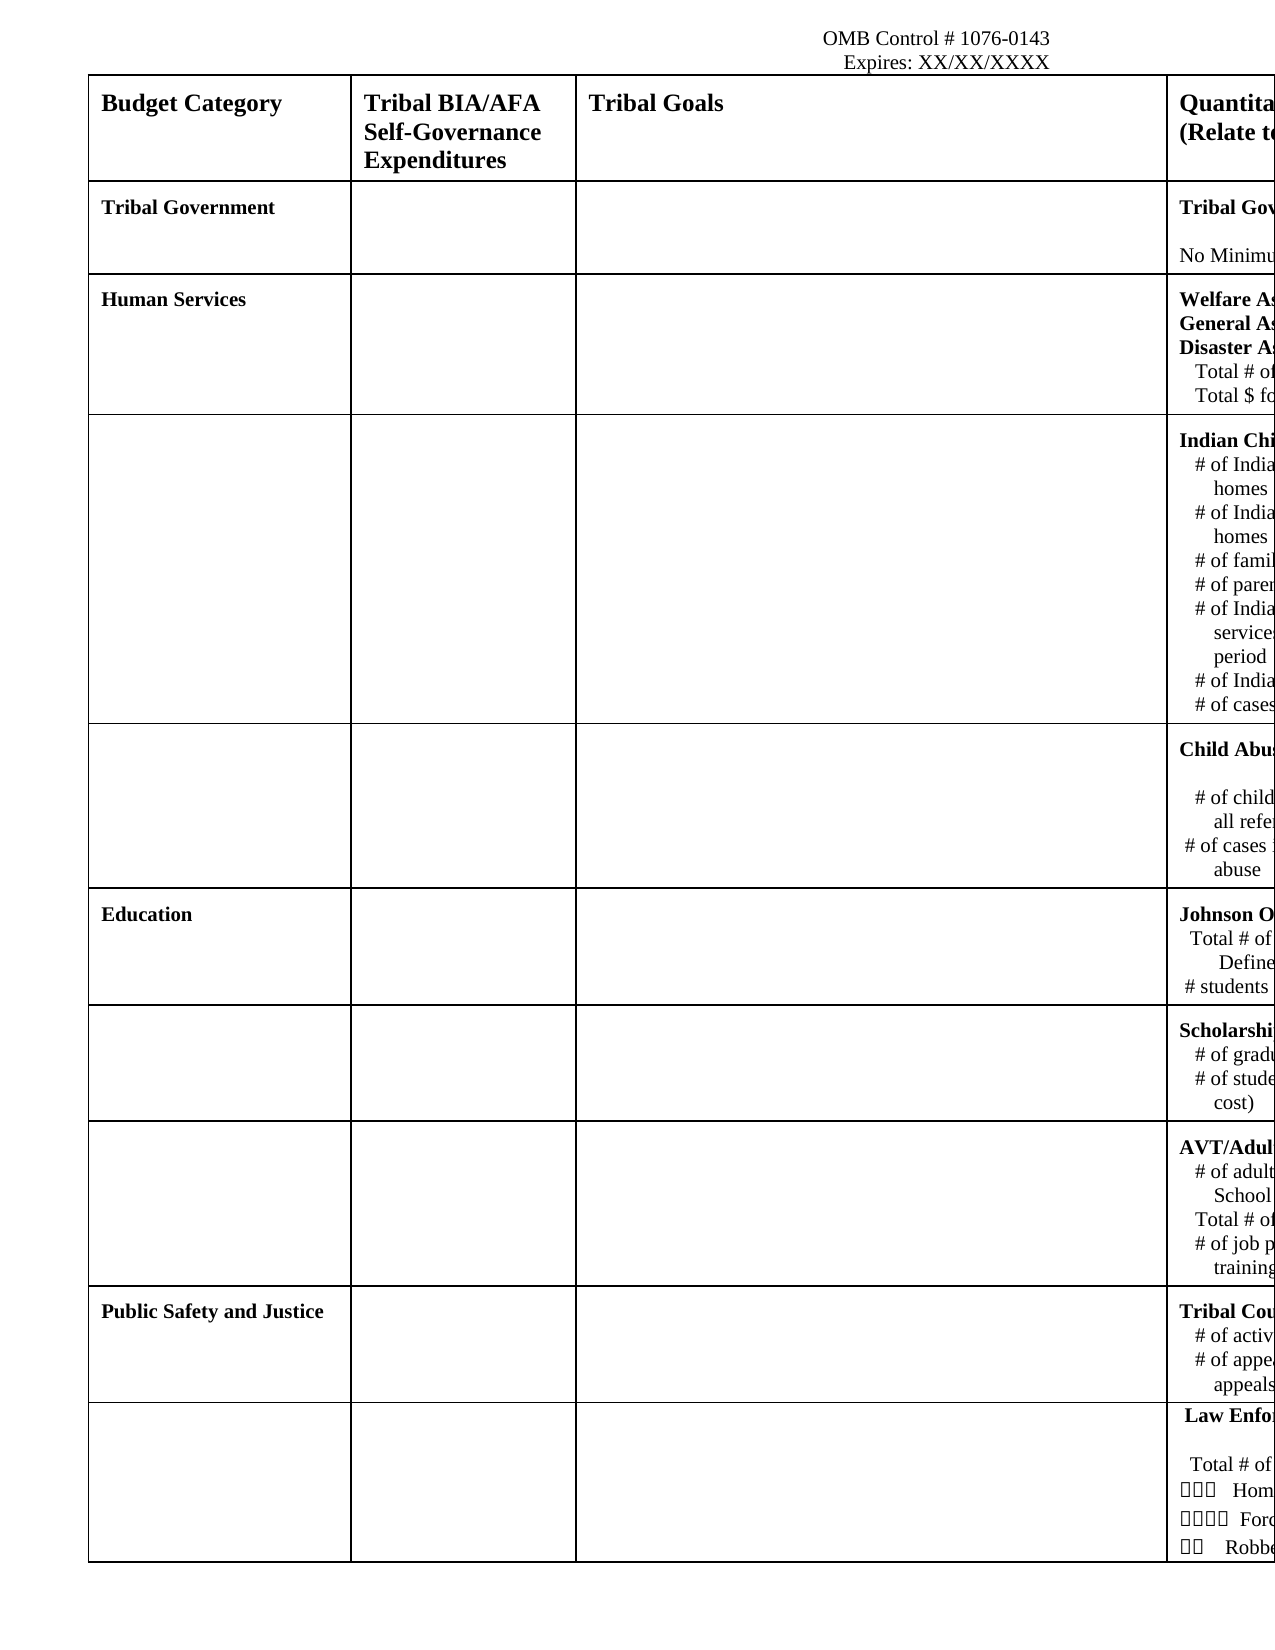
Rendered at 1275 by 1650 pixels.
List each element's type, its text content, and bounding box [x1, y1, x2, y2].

table_cell [577, 1403, 1166, 1561]
table_cell [89, 415, 350, 722]
table_cell Tribal Courts # of active cases during report year # of appeals (include Tribal and federal appeals) [1168, 1287, 1274, 1402]
table_cell AVT/Adult Education # of adults receiving GED or High School Diploma Total # of Adults receiving training # of job placements resulting from training [1168, 1122, 1274, 1285]
table_cell [352, 275, 575, 413]
table_cell Tribal Government No Minimum Data Required [1168, 182, 1274, 273]
table_header Quantitative Outcome Measures (Relate to Tribal Goals) [1168, 76, 1274, 180]
table_cell [89, 1403, 350, 1561]
table_cell [577, 724, 1166, 887]
table_cell Scholarships/Higher Ed. # of graduates # of students served + associated $ (total cost) [1168, 1006, 1274, 1120]
table_cell Public Safety and Justice [89, 1287, 350, 1402]
table_cell [577, 275, 1166, 413]
table_cell Indian Child Welfare Act # of Indian children placed in Indian homes # of Indian children placed in non-Indian homes # of family reunifications # of parental rights terminations # of Indian children who received services from ICWA during report period # of Indian children removed # of cases involving siblings [1168, 415, 1274, 722]
table_cell Welfare Assistance (breakdown by General Assistance, Child Welfare & Disaster Assistance): Total # of cases during the report year. Total $ for these cases [1168, 275, 1274, 413]
table_cell [352, 182, 575, 273]
table_cell [352, 1122, 575, 1285]
table_header Tribal BIA/AFA Self-Governance Expenditures [352, 76, 575, 180]
table_cell [352, 1403, 575, 1561]
table_header Budget Category [89, 76, 350, 180]
table_cell [89, 1122, 350, 1285]
table_cell [577, 415, 1166, 722]
table_cell [352, 1287, 575, 1402]
table_cell [577, 1122, 1166, 1285]
table_cell [577, 1287, 1166, 1402]
table_cell Human Services [89, 275, 350, 413]
table_cell [577, 182, 1166, 273]
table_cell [1168, 1403, 1274, 1561]
table_cell [89, 1006, 350, 1120]
table_cell Johnson O’Malley Total # of Students Define range by grade # students in remedial education/tutoring [1168, 889, 1274, 1004]
table_cell [577, 889, 1166, 1004]
table_cell Tribal Government [89, 182, 350, 273]
table_cell [352, 889, 575, 1004]
table_cell [577, 1006, 1166, 1120]
table_cell [352, 415, 575, 722]
table_cell Child Abuse & Neglect # of child abuse/neglect cases (include all referrals) # of cases involving alcohol & substance abuse [1168, 724, 1274, 887]
table_cell [89, 724, 350, 887]
table_cell [352, 724, 575, 887]
table_header Tribal Goals [577, 76, 1166, 180]
table_cell Education [89, 889, 350, 1004]
table_cell [352, 1006, 575, 1120]
